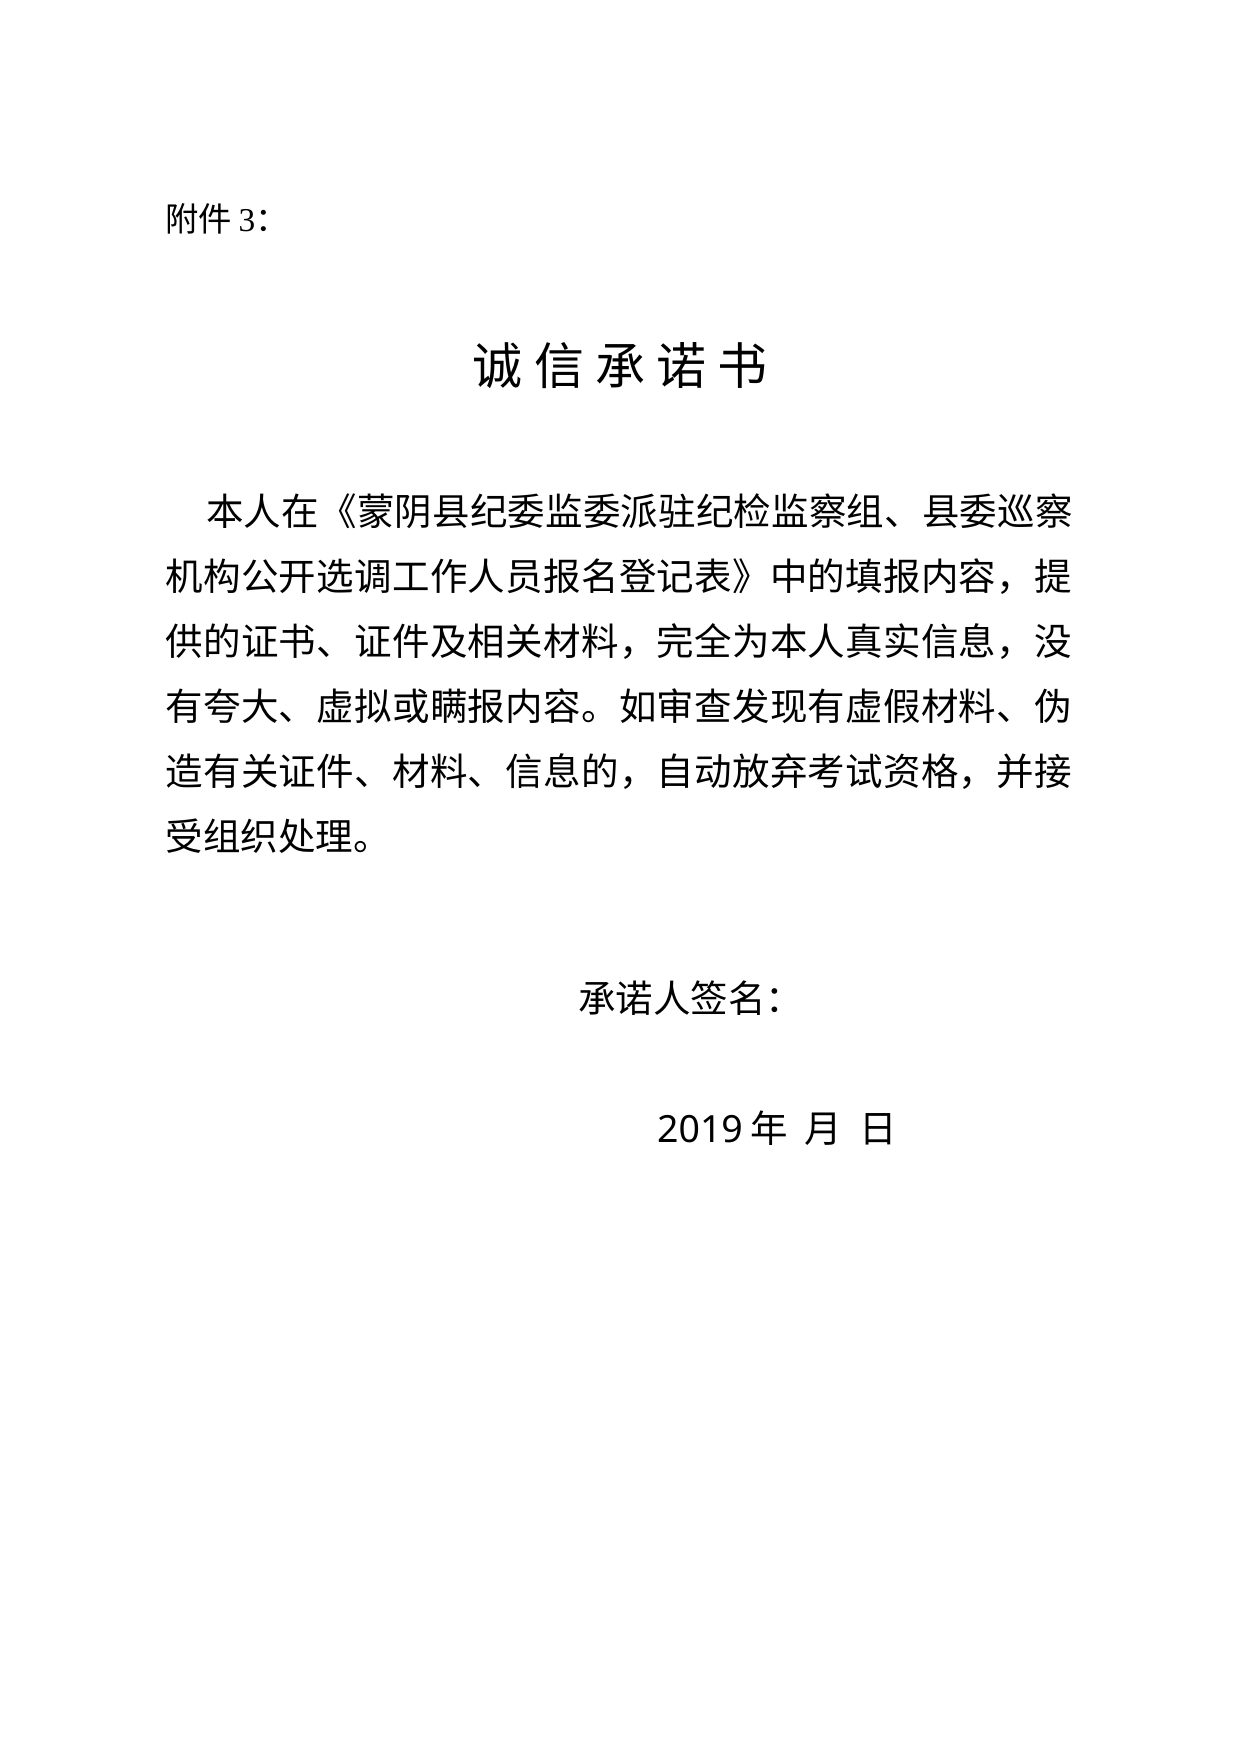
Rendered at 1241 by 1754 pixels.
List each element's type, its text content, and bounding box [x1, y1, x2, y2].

text 2019年 月 日 [165, 1094, 1075, 1159]
text 诚 信 承 诺 书 [165, 314, 1075, 412]
text 附件3： [165, 184, 1075, 249]
text 本人在《蒙阴县纪委监委派驻纪检监察组、县委巡察机构公开选调工作人员报名登记表》中的填报内容，提供的证书、证件及相关材料，完全为本人真实信息，没有夸大、虚拟或瞒报内容。如审查发现有虚假材料、伪造有关证件、材料、信息的，自动放弃考试资格，并接受组织处理。 [165, 477, 1075, 867]
text 承诺人签名： [165, 964, 1075, 1029]
